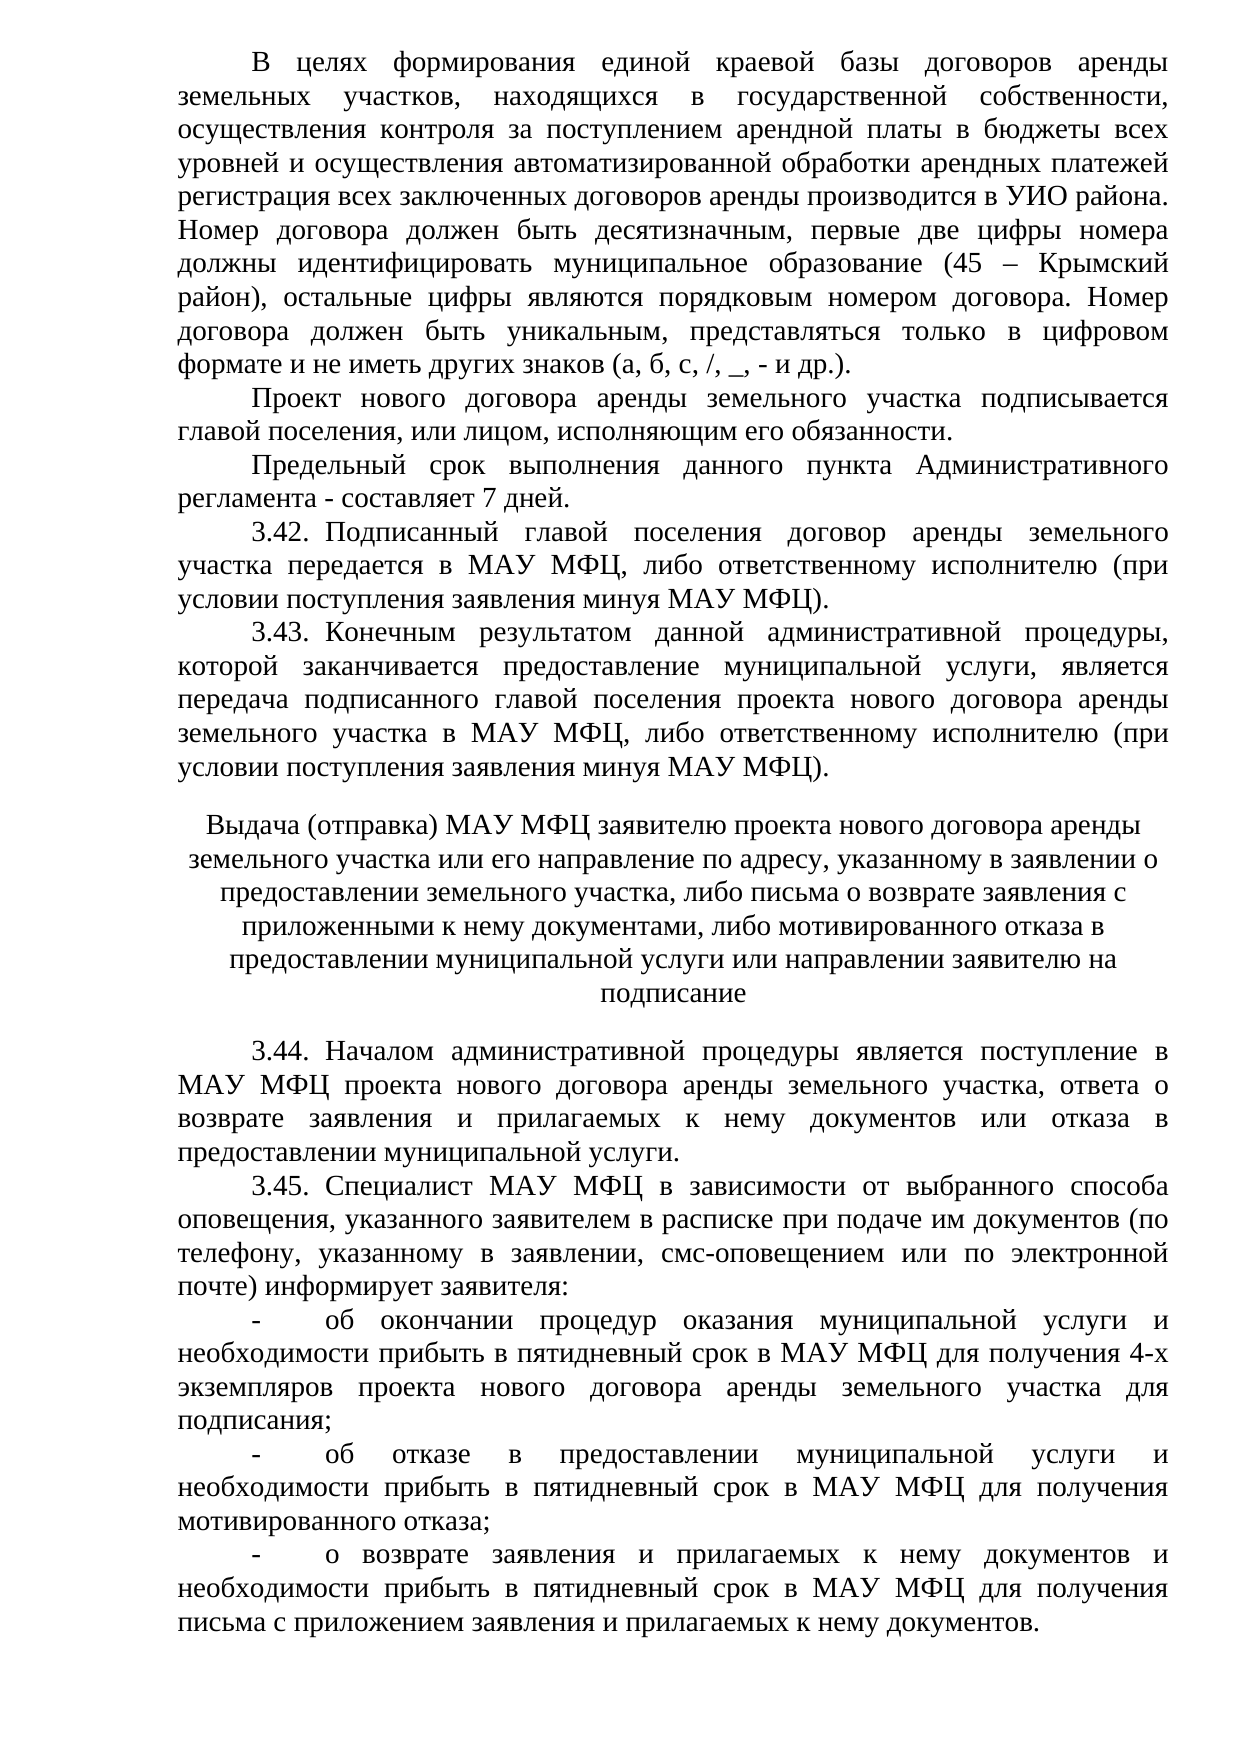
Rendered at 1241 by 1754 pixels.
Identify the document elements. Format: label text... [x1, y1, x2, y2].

text - о возврате заявления и прилагаемых к нему документов и необходимости прибыть в пятидневный срок в МАУ МФЦ для получения письма с приложением заявления и прилагаемых к нему документов. [177, 1537, 1169, 1637]
text Проект нового договора аренды земельного участка подписывается главой поселения, или лицом, исполняющим его обязанности. [177, 380, 1169, 447]
text - об отказе в предоставлении муниципальной услуги и необходимости прибыть в пятидневный срок в МАУ МФЦ для получения мотивированного отказа; [177, 1436, 1169, 1537]
text 3.43. Конечным результатом данной административной процедуры, которой заканчивается предоставление муниципальной услуги, является передача подписанного главой поселения проекта нового договора аренды земельного участка в МАУ МФЦ, либо ответственному исполнителю (при условии поступления заявления минуя МАУ МФЦ). [177, 614, 1169, 782]
text 3.42. Подписанный главой поселения договор аренды земельного участка передается в МАУ МФЦ, либо ответственному исполнителю (при условии поступления заявления минуя МАУ МФЦ). [177, 514, 1169, 614]
text В целях формирования единой краевой базы договоров аренды земельных участков, находящихся в государственной собственности, осуществления контроля за поступлением арендной платы в бюджеты всех уровней и осуществления автоматизированной обработки арендных платежей регистрация всех заключенных договоров аренды производится в УИО района. Номер договора должен быть десятизначным, первые две цифры номера должны идентифицировать муниципальное образование (45 – Крымский район), остальные цифры являются порядковым номером договора. Номер договора должен быть уникальным, представляться только в цифровом формате и не иметь других знаков (а, б, с, /, _, - и др.). [177, 44, 1169, 380]
text Выдача (отправка) МАУ МФЦ заявителю проекта нового договора аренды земельного участка или его направление по адресу, указанному в заявлении о предоставлении земельного участка, либо письма о возврате заявления с приложенными к нему документами, либо мотивированного отказа в предоставлении муниципальной услуги или направлении заявителю на подписание [177, 807, 1169, 1008]
text Предельный срок выполнения данного пункта Административного регламента - составляет 7 дней. [177, 447, 1169, 514]
text 3.44. Началом административной процедуры является поступление в МАУ МФЦ проекта нового договора аренды земельного участка, ответа о возврате заявления и прилагаемых к нему документов или отказа в предоставлении муниципальной услуги. [177, 1033, 1169, 1168]
text - об окончании процедур оказания муниципальной услуги и необходимости прибыть в пятидневный срок в МАУ МФЦ для получения 4-х экземпляров проекта нового договора аренды земельного участка для подписания; [177, 1302, 1169, 1436]
text 3.45. Специалист МАУ МФЦ в зависимости от выбранного способа оповещения, указанного заявителем в расписке при подаче им документов (по телефону, указанному в заявлении, смс-оповещением или по электронной почте) информирует заявителя: [177, 1168, 1169, 1302]
